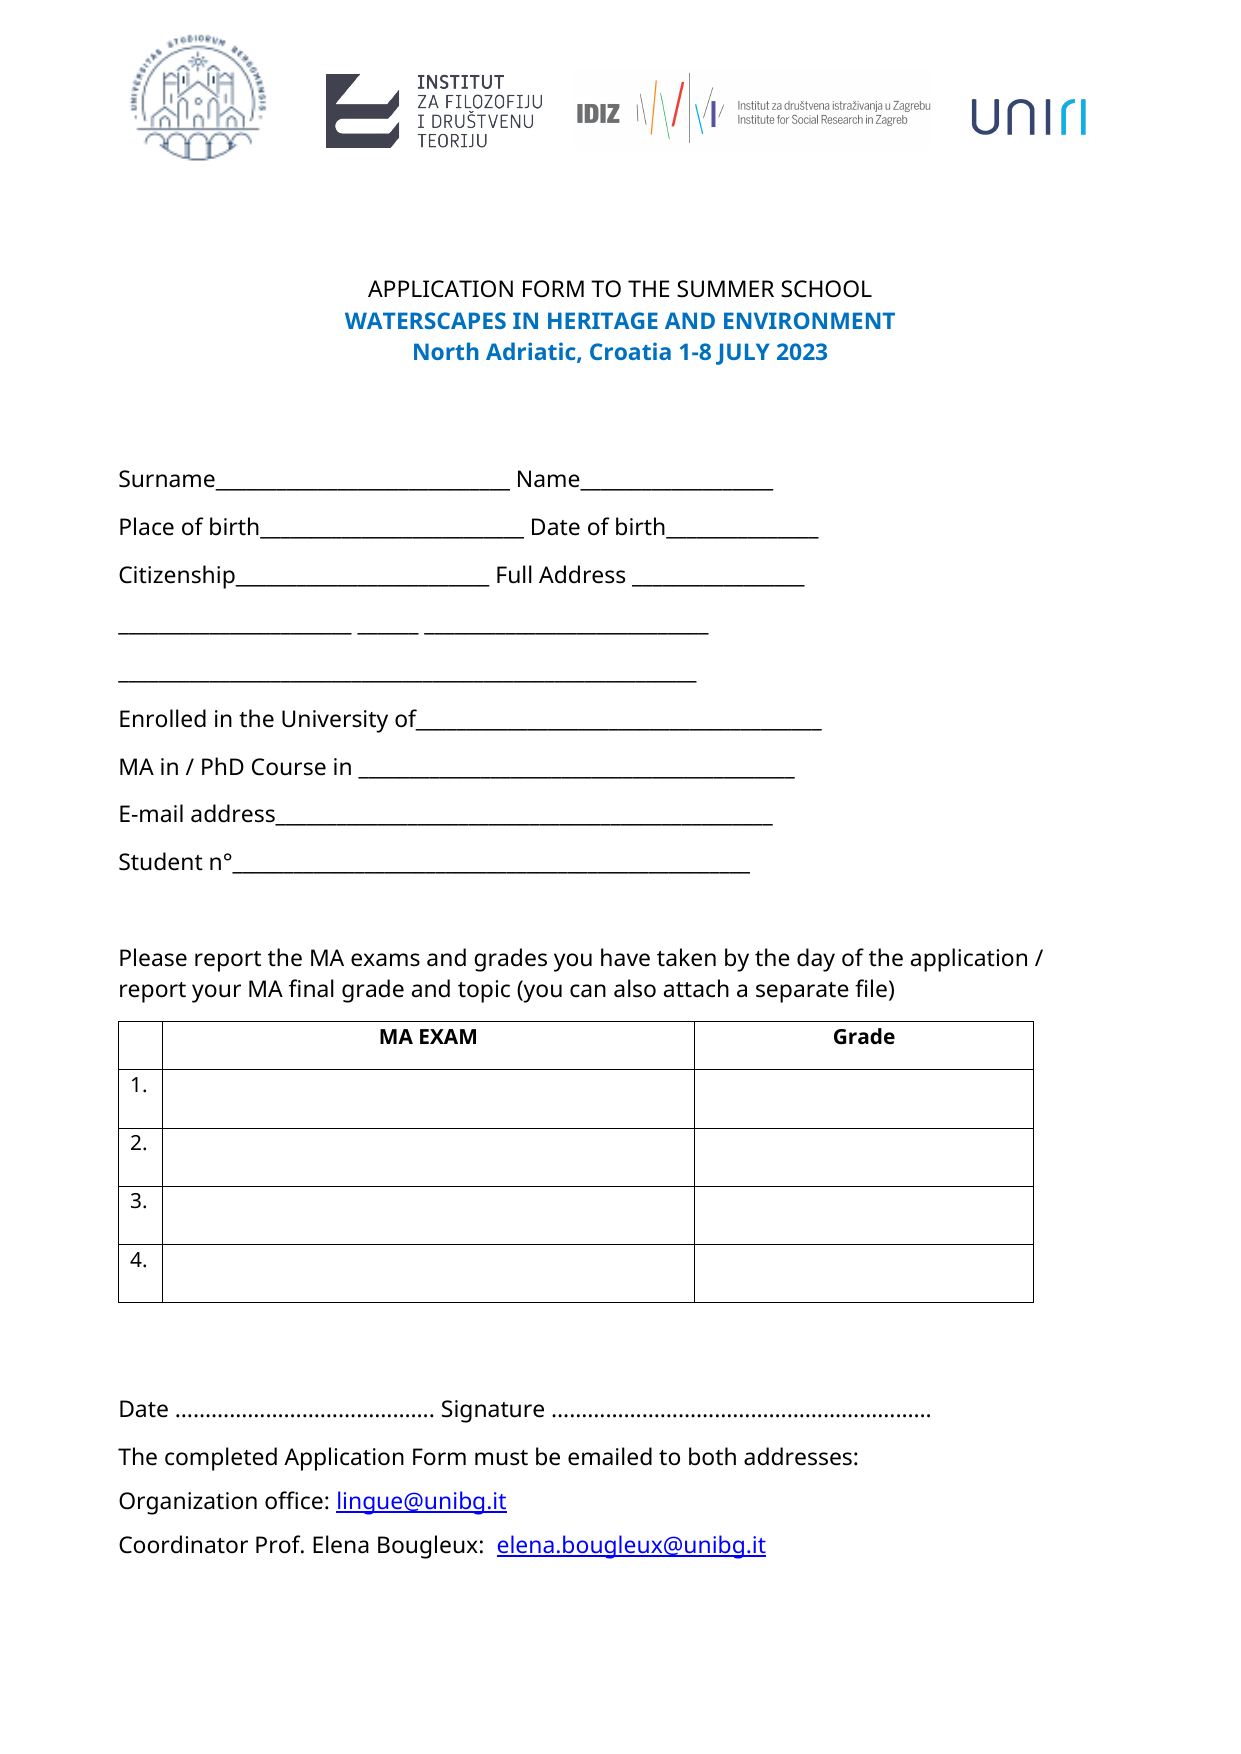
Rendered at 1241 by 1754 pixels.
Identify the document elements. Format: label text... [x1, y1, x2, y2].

table_cell [695, 1245, 1033, 1302]
table_cell [695, 1070, 1033, 1127]
text E-mail address_________________________________________________ [118, 798, 1122, 829]
table_cell [119, 1129, 162, 1186]
picture [326, 74, 542, 148]
text Place of birth__________________________ Date of birth_______________ [118, 511, 1122, 542]
table_cell [119, 1070, 162, 1127]
text Citizenship_________________________ Full Address _________________ [118, 559, 1122, 590]
table_header MA EXAM [163, 1022, 694, 1069]
table_header Grade [695, 1022, 1033, 1069]
text The completed Application Form must be emailed to both addresses: [118, 1441, 1122, 1472]
table_header [119, 1022, 162, 1069]
text North Adriatic, Croatia 1-8 JULY 2023 [118, 336, 1122, 367]
text Enrolled in the University of________________________________________ [118, 702, 1122, 734]
table_cell [163, 1245, 694, 1302]
table_cell [119, 1187, 162, 1244]
text Organization office: lingue@unibg.it [118, 1485, 1122, 1516]
picture [572, 67, 934, 150]
table_cell [163, 1070, 694, 1127]
text Student n°___________________________________________________ [118, 846, 1122, 877]
text _______________________ ______ ____________________________ [118, 607, 1122, 638]
picture [970, 61, 1088, 179]
text Coordinator Prof. Elena Bougleux: elena.bougleux@unibg.it [118, 1529, 1122, 1560]
table_cell [163, 1187, 694, 1244]
table_cell [695, 1129, 1033, 1186]
table_cell [695, 1187, 1033, 1244]
text APPLICATION FORM TO THE SUMMER SCHOOL [118, 273, 1122, 304]
table_cell [119, 1245, 162, 1302]
text WATERSCAPES IN HERITAGE AND ENVIRONMENT [118, 304, 1122, 336]
text Date ……………………………………. Signature ……………………………………………………… [118, 1393, 1122, 1424]
text Please report the MA exams and grades you have taken by the day of the application / report your MA final grade and topic (you can also attach a separate file) [118, 942, 1122, 1004]
text Surname_____________________________ Name___________________ [118, 463, 1122, 494]
text _________________________________________________________ [118, 654, 1122, 686]
table_cell [163, 1129, 694, 1186]
text MA in / PhD Course in ___________________________________________ [118, 750, 1122, 782]
